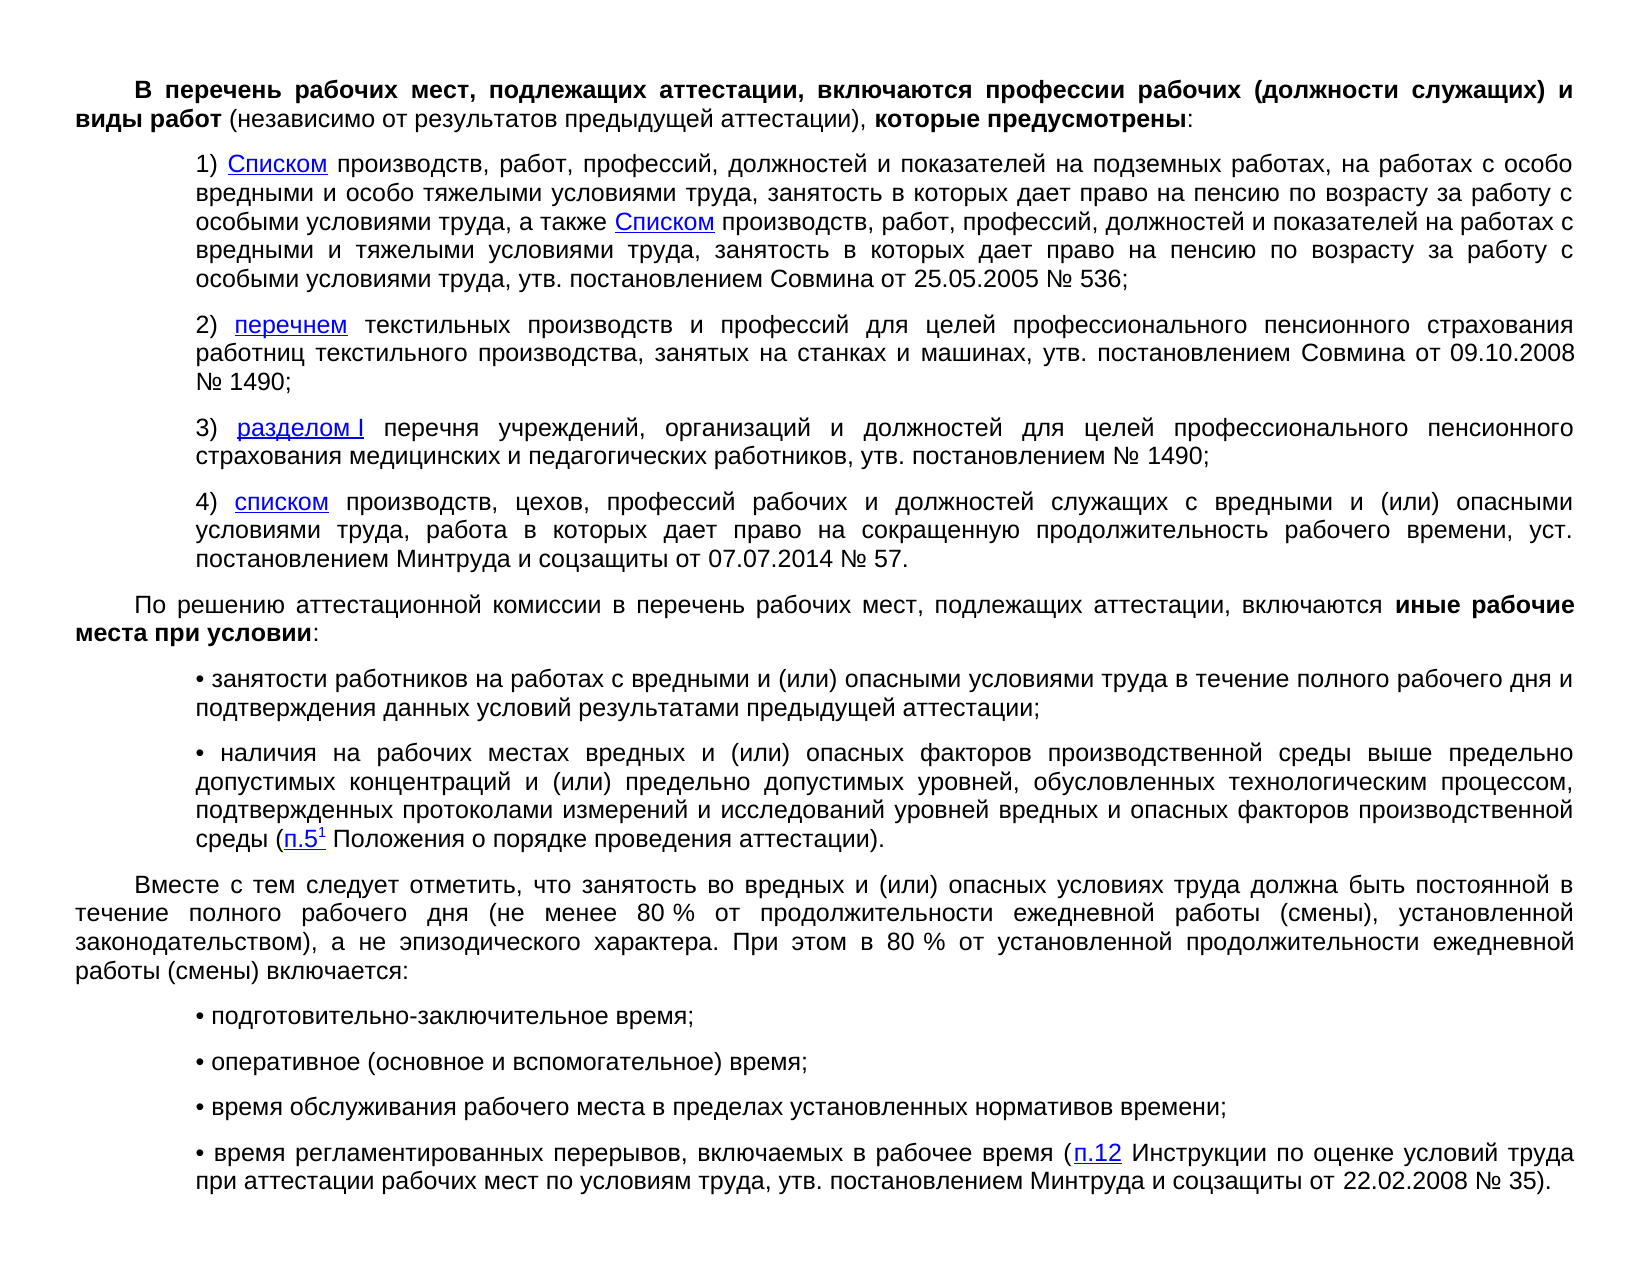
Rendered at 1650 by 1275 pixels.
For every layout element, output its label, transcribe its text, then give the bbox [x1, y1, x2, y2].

text Вместе с тем следует отметить, что занятость во вредных и (или) опасных условиях труда должна быть постоянной в течение полного рабочего дня (не менее 80 % от продолжительности ежедневной работы (смены), установленной законодательством), а не эпизодического характера. При этом в 80 % от установленной продолжительности ежедневной работы (смены) включается: [75, 869, 1575, 984]
list 1) Списком производств, работ, профессий, должностей и показателей на подземных работах, на работах с особо вредными и особо тяжелыми условиями труда, занятость в которых дает право на пенсию по возрасту за работу с особыми условиями труда, а также Списком производств, работ, профессий, должностей и показателей на работах с вредными и тяжелыми условиями труда, занятость в которых дает право на пенсию по возрасту за работу с особыми условиями труда, утв. постановлением Совмина от 25.05.2005 № 536; [195, 149, 1575, 293]
text В перечень рабочих мест, подлежащих аттестации, включаются профессии рабочих (должности служащих) и виды работ (независимо от результатов предыдущей аттестации), которые предусмотрены: [75, 75, 1575, 132]
list • занятости работников на работах с вредными и (или) опасными условиями труда в течение полного рабочего дня и подтверждения данных условий результатами предыдущей аттестации; [195, 664, 1575, 721]
list • время обслуживания рабочего места в пределах установленных нормативов времени; [195, 1092, 1575, 1121]
list 3) разделом I перечня учреждений, организаций и должностей для целей профессионального пенсионного страхования медицинских и педагогических работников, утв. постановлением № 1490; [195, 412, 1575, 470]
list 4) списком производств, цехов, профессий рабочих и должностей служащих с вредными и (или) опасными условиями труда, работа в которых дает право на сокращенную продолжительность рабочего времени, уст. постановлением Минтруда и соцзащиты от 07.07.2014 № 57. [195, 487, 1575, 573]
list • наличия на рабочих местах вредных и (или) опасных факторов производственной среды выше предельно допустимых концентраций и (или) предельно допустимых уровней, обусловленных технологическим процессом, подтвержденных протоколами измерений и исследований уровней вредных и опасных факторов производственной среды (п.51 Положения о порядке проведения аттестации). [195, 738, 1575, 853]
list • оперативное (основное и вспомогательное) время; [195, 1047, 1575, 1075]
list • время регламентированных перерывов, включаемых в рабочее время (п.12 Инструкции по оценке условий труда при аттестации рабочих мест по условиям труда, утв. постановлением Минтруда и соцзащиты от 22.02.2008 № 35). [195, 1137, 1575, 1195]
list 2) перечнем текстильных производств и профессий для целей профессионального пенсионного страхования работниц текстильного производства, занятых на станках и машинах, утв. постановлением Совмина от 09.10.2008 № 1490; [195, 309, 1575, 396]
list • подготовительно-заключительное время; [195, 1001, 1575, 1030]
text По решению аттестационной комиссии в перечень рабочих мест, подлежащих аттестации, включаются иные рабочие места при условии: [75, 589, 1575, 647]
